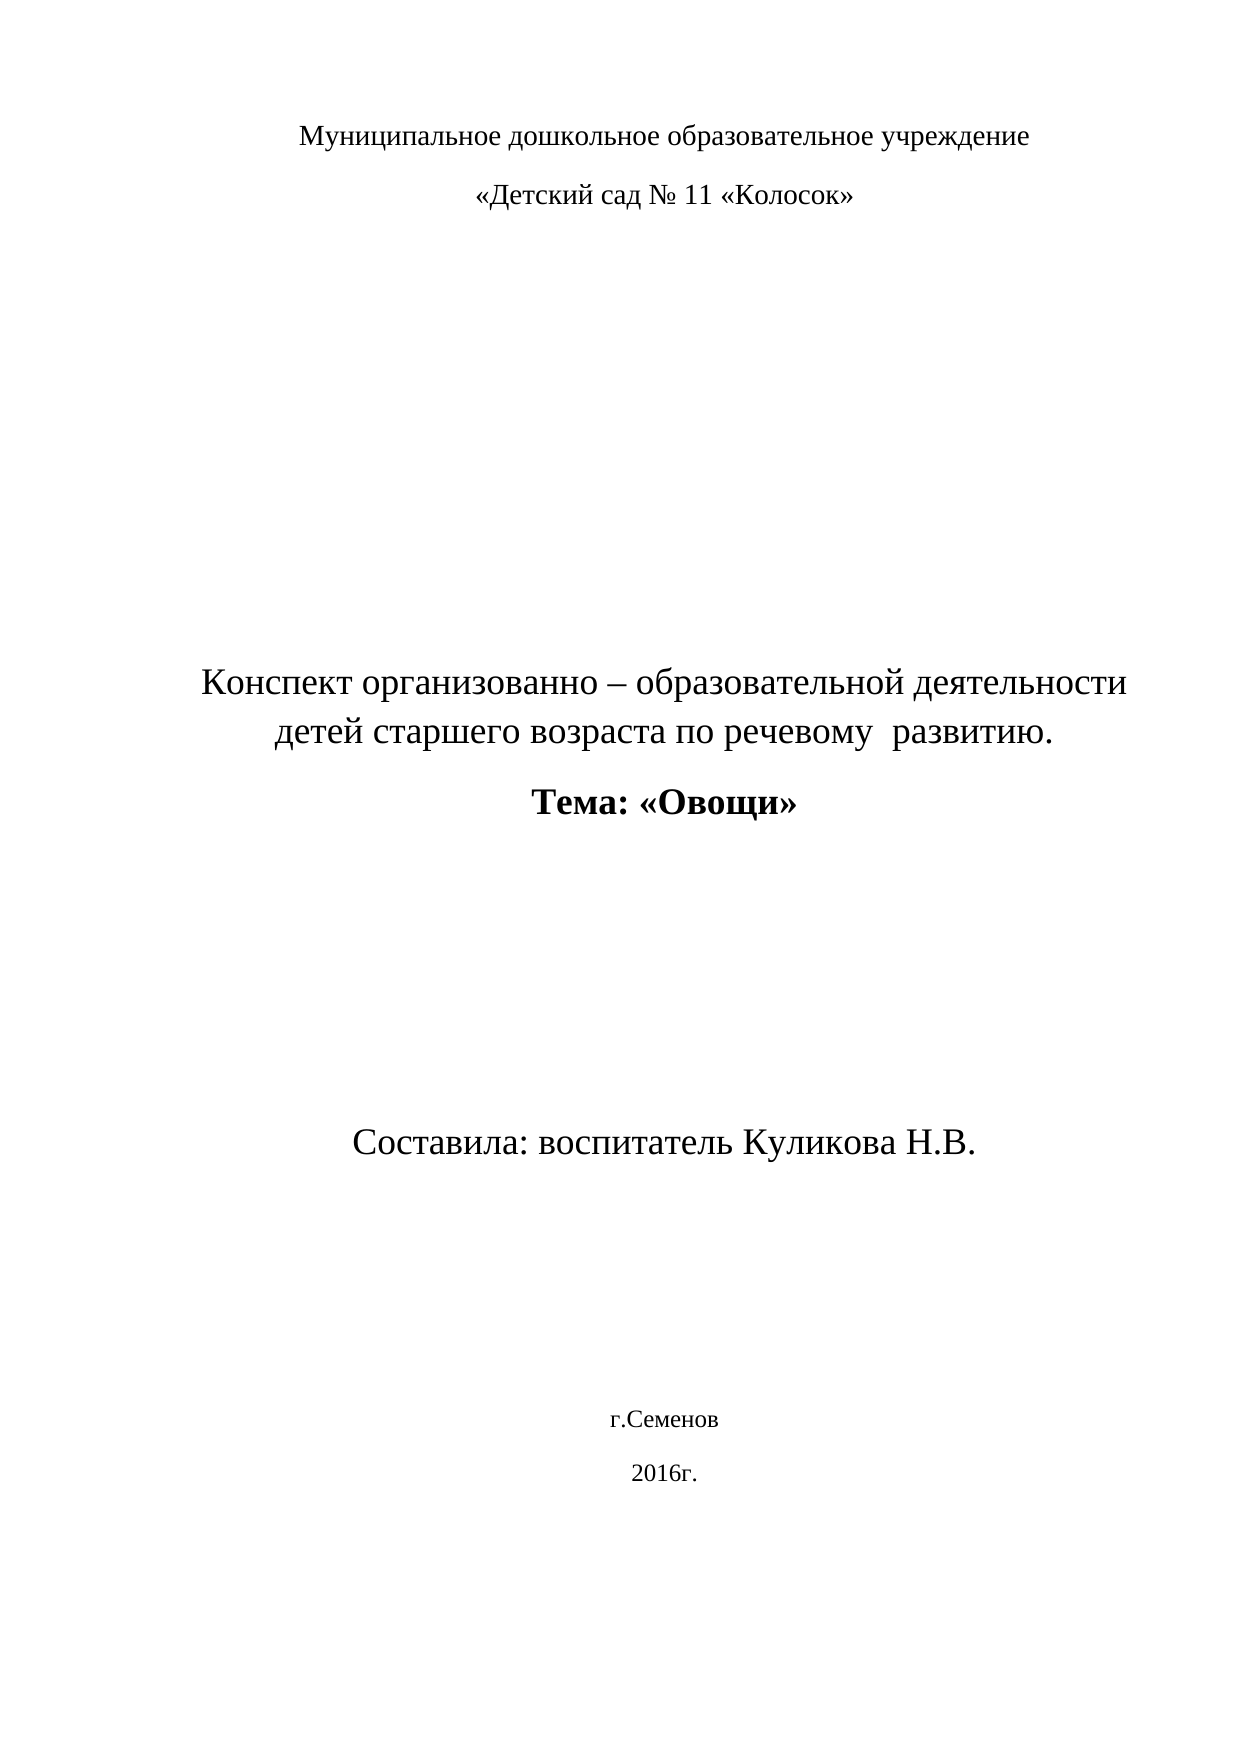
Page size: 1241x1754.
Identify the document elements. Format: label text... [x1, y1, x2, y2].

text 2016г. [177, 1458, 1152, 1487]
text «Детский сад № 11 «Колосок» [177, 177, 1152, 211]
text Составила: воспитатель Куликова Н.В. [177, 1119, 1152, 1162]
text г.Семенов [177, 1404, 1152, 1433]
text Тема: «Овощи» [177, 779, 1152, 822]
text Муниципальное дошкольное образовательное учреждение [177, 118, 1152, 152]
text Конспект организованно – образовательной деятельности детей старшего возраста по речевому развитию. [177, 659, 1152, 752]
